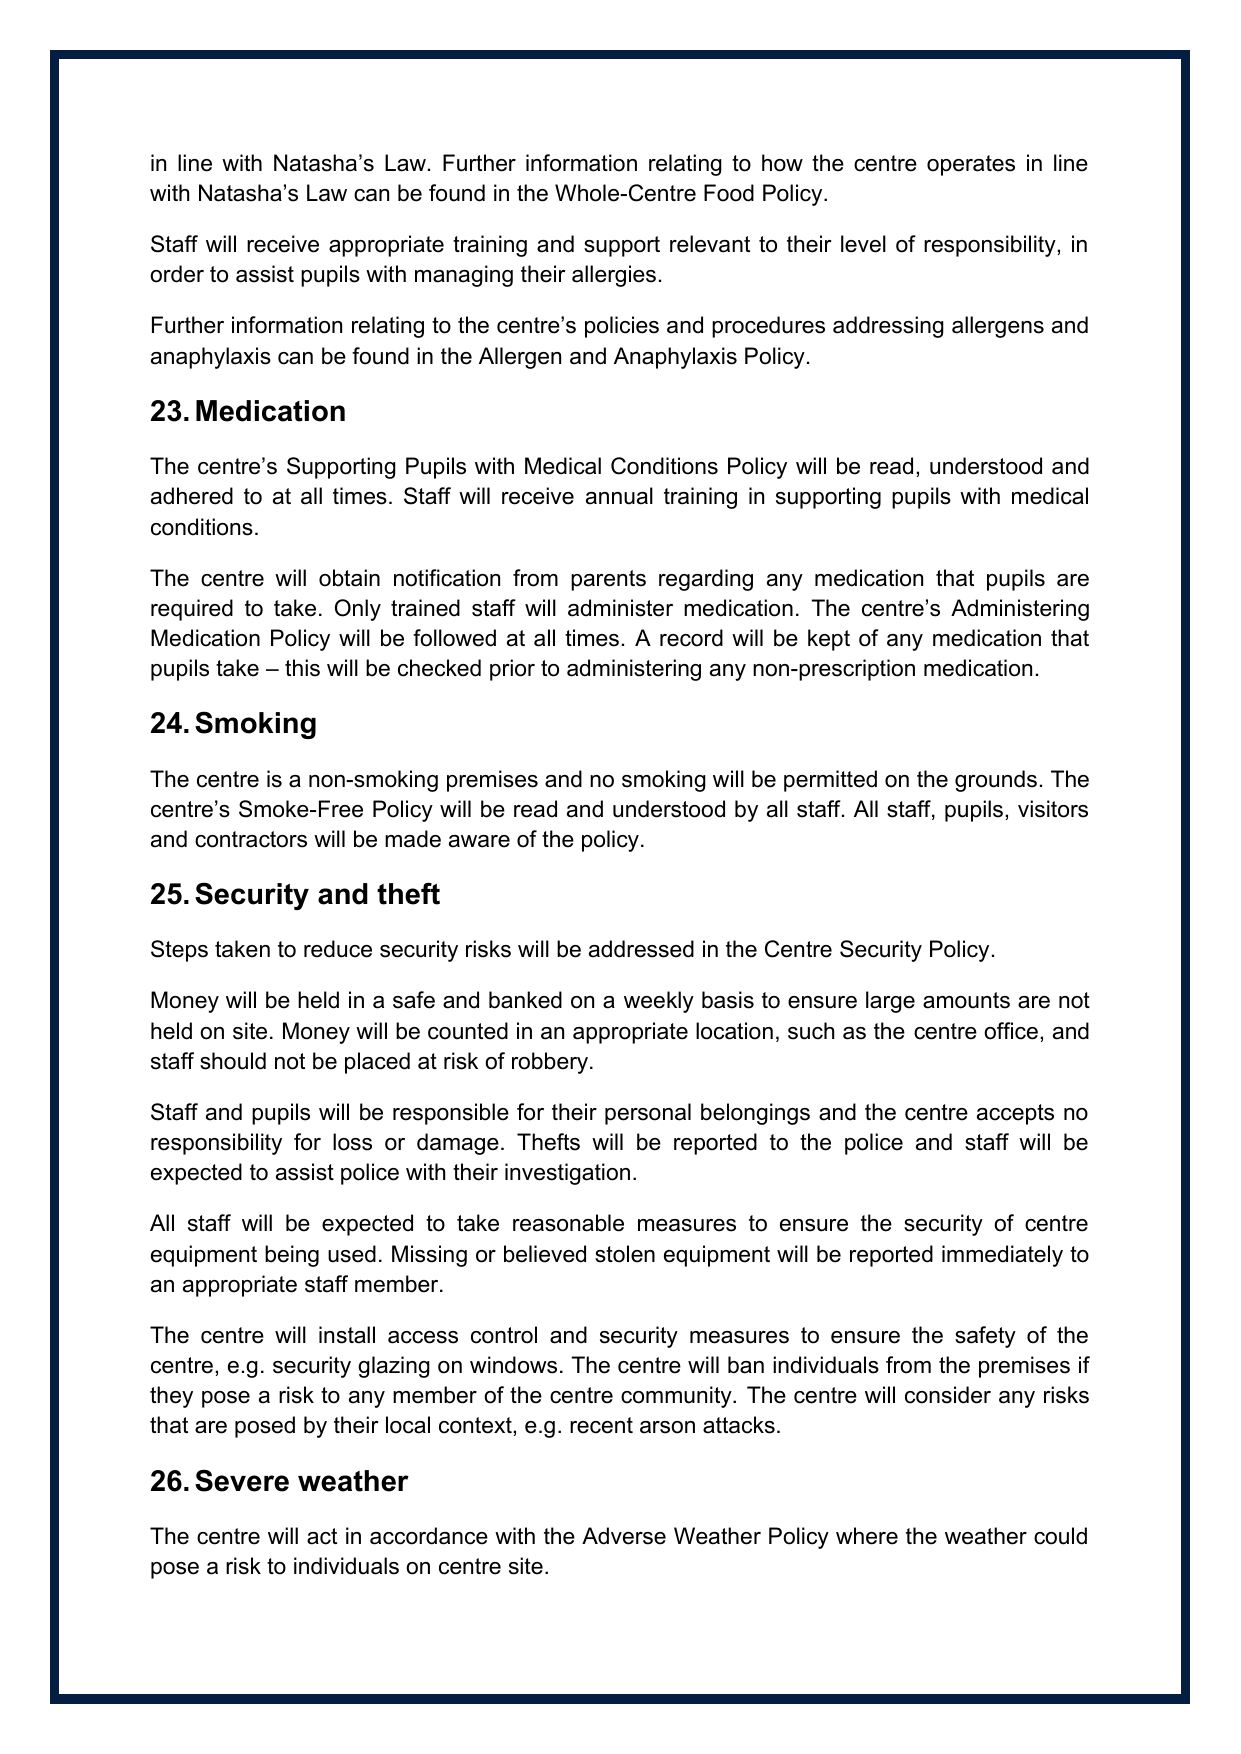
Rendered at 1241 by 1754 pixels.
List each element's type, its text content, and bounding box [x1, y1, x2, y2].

text Steps taken to reduce security risks will be addressed in the Centre Security Policy. [150, 936, 1090, 963]
subtitle Severe weather [150, 1463, 1090, 1497]
text The centre will act in accordance with the Adverse Weather Policy where the weather could pose a risk to individuals on centre site. [150, 1523, 1090, 1579]
text The centre will install access control and security measures to ensure the safety of the centre, e.g. security glazing on windows. The centre will ban individuals from the premises if they pose a risk to any member of the centre community. The centre will consider any risks that are posed by their local context, e.g. recent arson attacks. [150, 1322, 1090, 1439]
text The centre is a non-smoking premises and no smoking will be permitted on the grounds. The centre’s Smoke-Free Policy will be read and understood by all staff. All staff, pupils, visitors and contractors will be made aware of the policy. [150, 766, 1090, 852]
subtitle Smoking [150, 706, 1090, 740]
subtitle Security and theft [150, 877, 1090, 911]
text The centre’s Supporting Pupils with Medical Conditions Policy will be read, understood and adhered to at all times. Staff will receive annual training in supporting pupils with medical conditions. [150, 453, 1090, 540]
text Further information relating to the centre’s policies and procedures addressing allergens and anaphylaxis can be found in the Allergen and Anaphylaxis Policy. [150, 312, 1090, 369]
subtitle Medication [150, 394, 1090, 427]
text Staff and pupils will be responsible for their personal belongings and the centre accepts no responsibility for loss or damage. Thefts will be reported to the police and staff will be expected to assist police with their investigation. [150, 1099, 1090, 1186]
text All staff will be expected to take reasonable measures to ensure the security of centre equipment being used. Missing or believed stolen equipment will be reported immediately to an appropriate staff member. [150, 1210, 1090, 1297]
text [150, 150, 1090, 207]
text Staff will receive appropriate training and support relevant to their level of responsibility, in order to assist pupils with managing their allergies. [150, 231, 1090, 288]
text The centre will obtain notification from parents regarding any medication that pupils are required to take. Only trained staff will administer medication. The centre’s Administering Medication Policy will be followed at all times. A record will be kept of any medication that pupils take – this will be checked prior to administering any non-prescription medication. [150, 564, 1090, 682]
text Money will be held in a safe and banked on a weekly basis to ensure large amounts are not held on site. Money will be counted in an appropriate location, such as the centre office, and staff should not be placed at risk of robbery. [150, 987, 1090, 1074]
